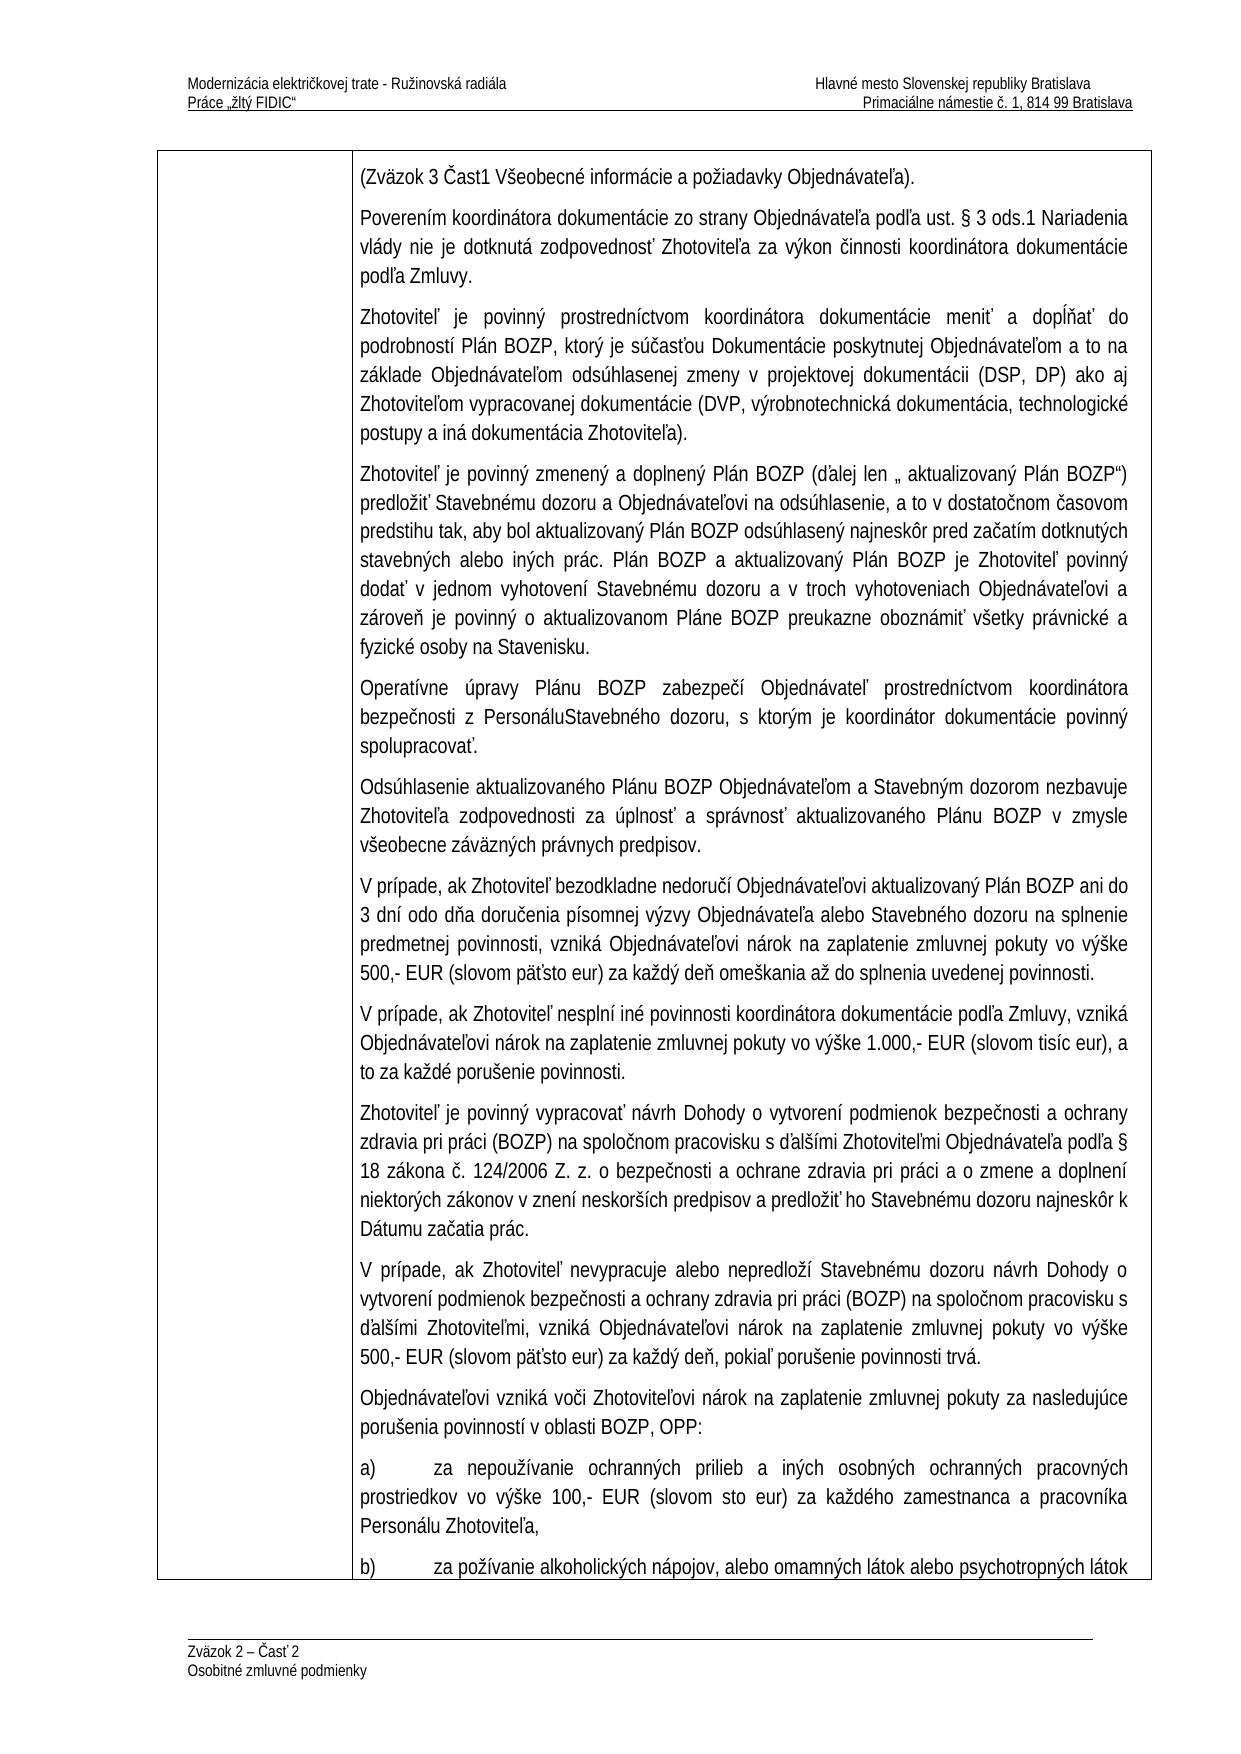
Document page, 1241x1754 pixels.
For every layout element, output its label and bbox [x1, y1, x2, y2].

table_cell [353, 151, 1151, 1579]
table_cell [158, 151, 352, 1579]
